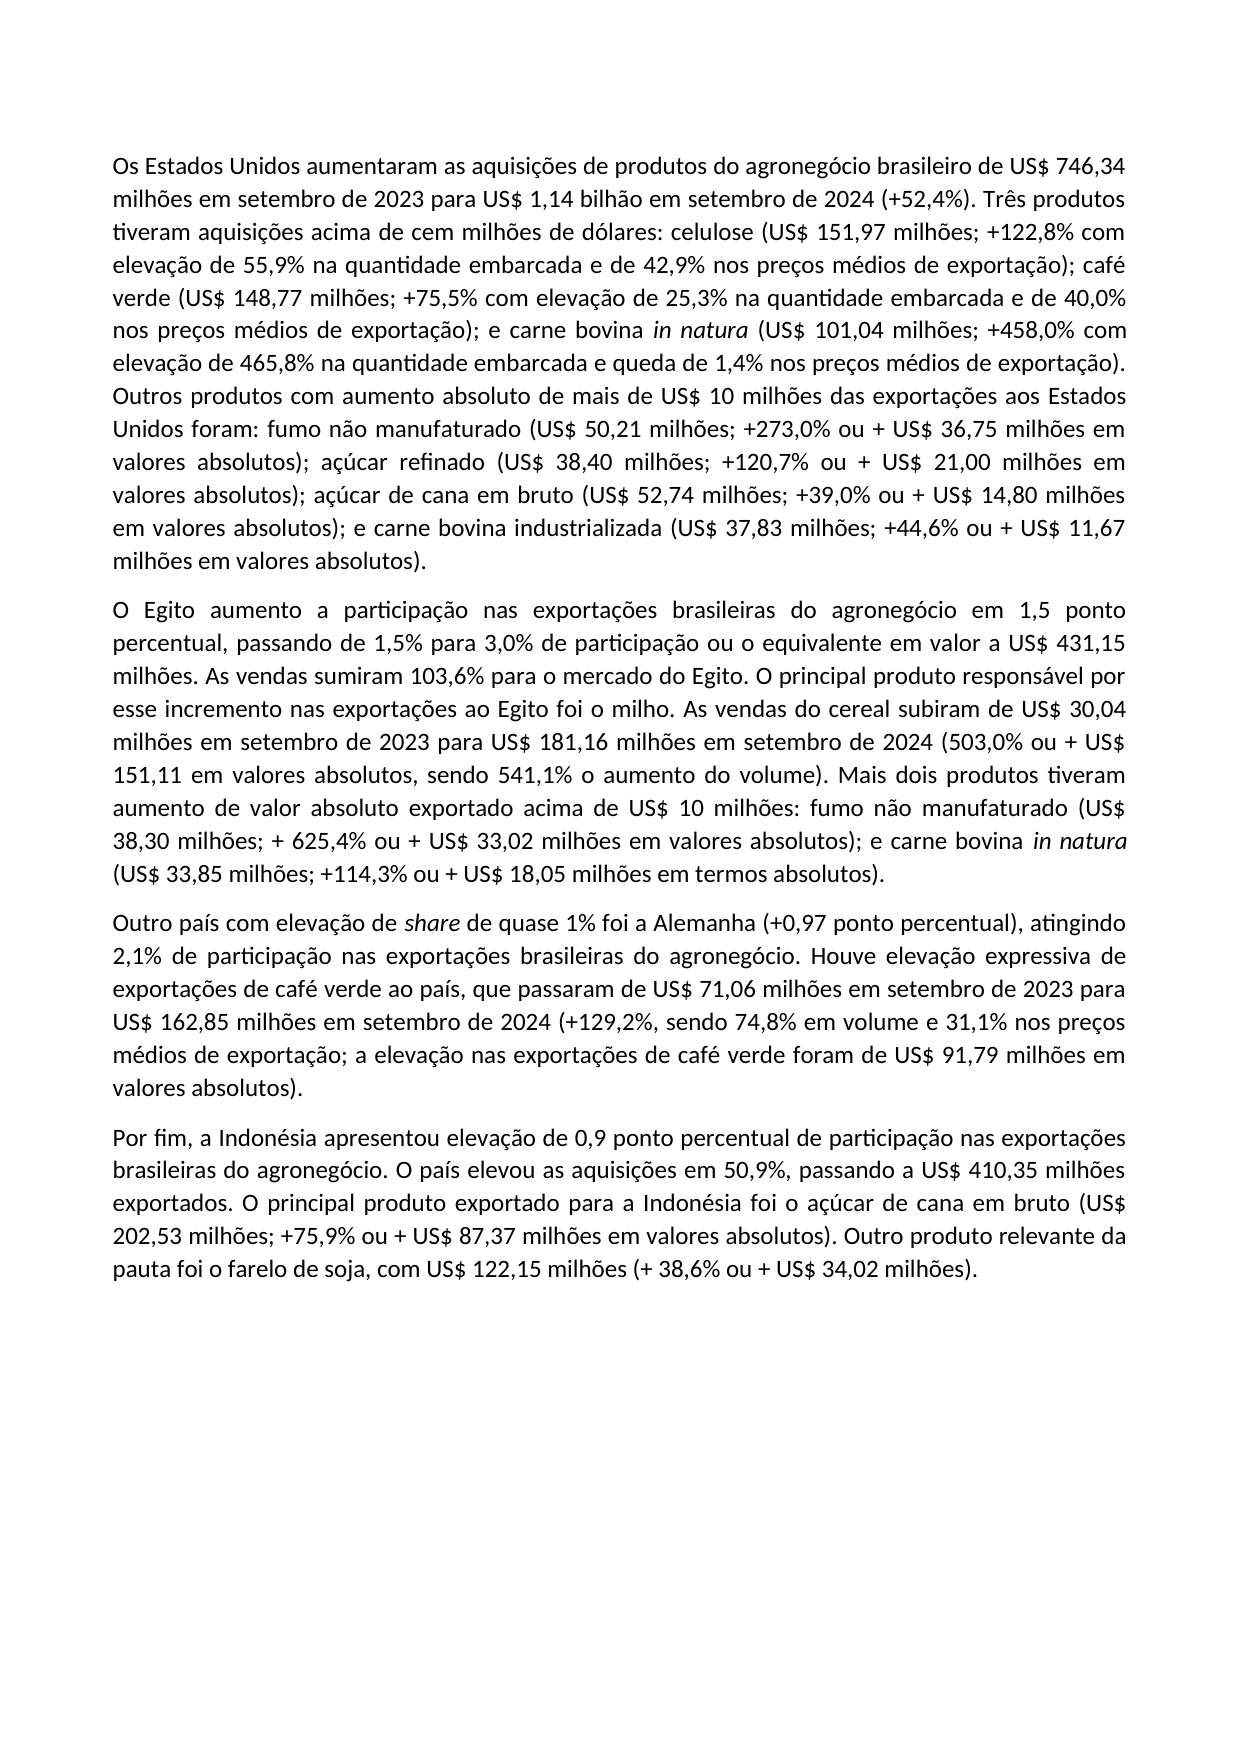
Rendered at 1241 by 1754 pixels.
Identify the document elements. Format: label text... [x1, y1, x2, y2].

text Os Estados Unidos aumentaram as aquisições de produtos do agronegócio brasileiro de US$ 746,34 milhões em setembro de 2023 para US$ 1,14 bilhão em setembro de 2024 (+52,4%). Três produtos tiveram aquisições acima de cem milhões de dólares: celulose (US$ 151,97 milhões; +122,8% com elevação de 55,9% na quantidade embarcada e de 42,9% nos preços médios de exportação); café verde (US$ 148,77 milhões; +75,5% com elevação de 25,3% na quantidade embarcada e de 40,0% nos preços médios de exportação); e carne bovina in natura (US$ 101,04 milhões; +458,0% com elevação de 465,8% na quantidade embarcada e queda de 1,4% nos preços médios de exportação). Outros produtos com aumento absoluto de mais de US$ 10 milhões das exportações aos Estados Unidos foram: fumo não manufaturado (US$ 50,21 milhões; +273,0% ou + US$ 36,75 milhões em valores absolutos); açúcar refinado (US$ 38,40 milhões; +120,7% ou + US$ 21,00 milhões em valores absolutos); açúcar de cana em bruto (US$ 52,74 milhões; +39,0% ou + US$ 14,80 milhões em valores absolutos); e carne bovina industrializada (US$ 37,83 milhões; +44,6% ou + US$ 11,67 milhões em valores absolutos). [112, 150, 1128, 576]
text Por fim, a Indonésia apresentou elevação de 0,9 ponto percentual de participação nas exportações brasileiras do agronegócio. O país elevou as aquisições em 50,9%, passando a US$ 410,35 milhões exportados. O principal produto exportado para a Indonésia foi o açúcar de cana em bruto (US$ 202,53 milhões; +75,9% ou + US$ 87,37 milhões em valores absolutos). Outro produto relevante da pauta foi o farelo de soja, com US$ 122,15 milhões (+ 38,6% ou + US$ 34,02 milhões). [112, 1122, 1128, 1284]
text Outro país com elevação de share de quase 1% foi a Alemanha (+0,97 ponto percentual), atingindo 2,1% de participação nas exportações brasileiras do agronegócio. Houve elevação expressiva de exportações de café verde ao país, que passaram de US$ 71,06 milhões em setembro de 2023 para US$ 162,85 milhões em setembro de 2024 (+129,2%, sendo 74,8% em volume e 31,1% nos preços médios de exportação; a elevação nas exportações de café verde foram de US$ 91,79 milhões em valores absolutos). [112, 907, 1128, 1103]
text O Egito aumento a participação nas exportações brasileiras do agronegócio em 1,5 ponto percentual, passando de 1,5% para 3,0% de participação ou o equivalente em valor a US$ 431,15 milhões. As vendas sumiram 103,6% para o mercado do Egito. O principal produto responsável por esse incremento nas exportações ao Egito foi o milho. As vendas do cereal subiram de US$ 30,04 milhões em setembro de 2023 para US$ 181,16 milhões em setembro de 2024 (503,0% ou + US$ 151,11 em valores absolutos, sendo 541,1% o aumento do volume). Mais dois produtos tiveram aumento de valor absoluto exportado acima de US$ 10 milhões: fumo não manufaturado (US$ 38,30 milhões; + 625,4% ou + US$ 33,02 milhões em valores absolutos); e carne bovina in natura (US$ 33,85 milhões; +114,3% ou + US$ 18,05 milhões em termos absolutos). [112, 594, 1128, 888]
